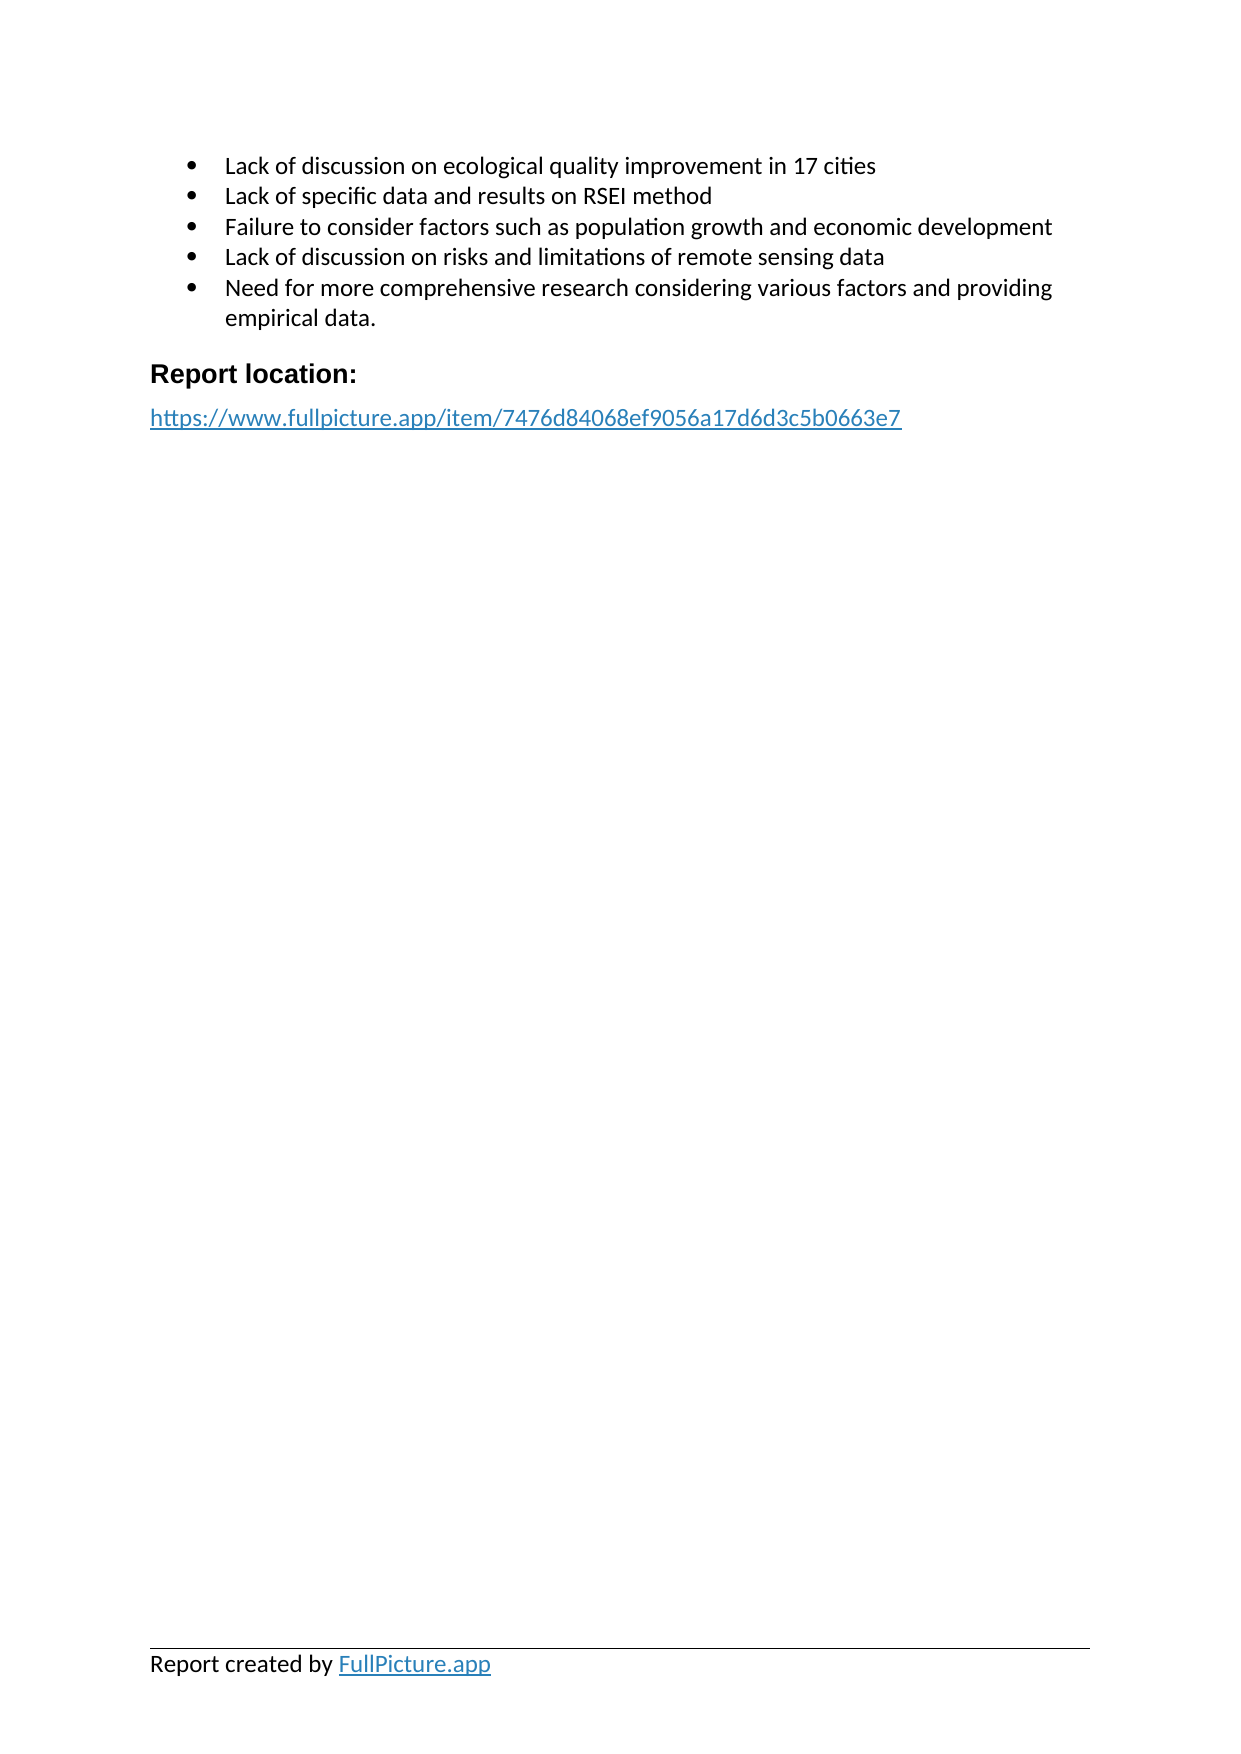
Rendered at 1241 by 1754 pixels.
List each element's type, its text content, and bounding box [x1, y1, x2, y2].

list Failure to consider factors such as population growth and economic development [187, 211, 1090, 242]
list Lack of discussion on risks and limitations of remote sensing data [187, 242, 1090, 272]
list Need for more comprehensive research considering various factors and providing empirical data. [187, 272, 1090, 333]
subtitle Report location: [150, 358, 1090, 389]
list Lack of specific data and results on RSEI method [187, 181, 1090, 211]
list Lack of discussion on ecological quality improvement in 17 cities [187, 150, 1090, 181]
text https://www.fullpicture.app/item/7476d84068ef9056a17d6d3c5b0663e7 [150, 402, 1090, 432]
